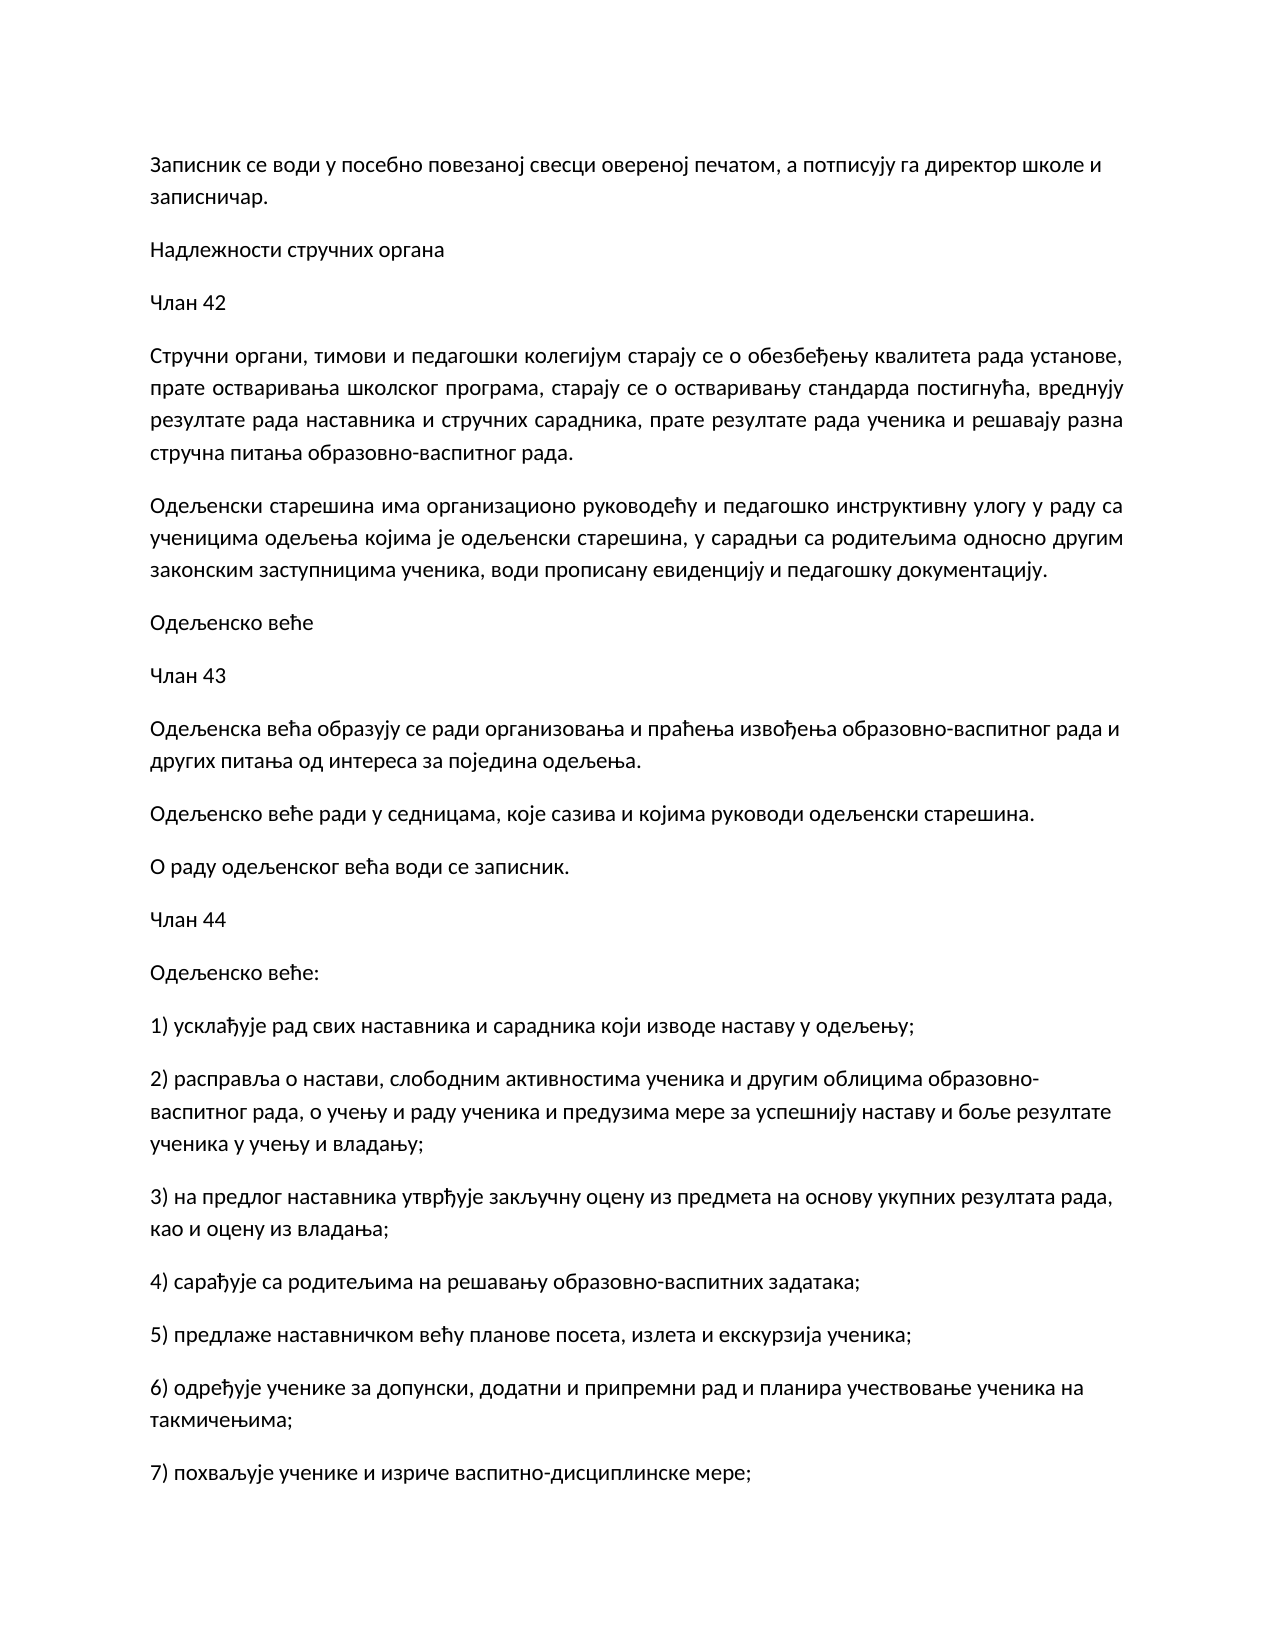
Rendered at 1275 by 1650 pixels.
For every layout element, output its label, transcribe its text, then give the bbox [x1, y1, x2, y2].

text Стручни органи, тимови и педагошки колегијум старају се о обезбеђењу квалитета рада установе, прате остваривања школског програма, старају се о остваривању стандарда постигнућа, вреднују резултате рада наставника и стручних сарадника, прате резултате рада ученика и решавају разна стручна питања образовно-васпитног рада. [150, 341, 1125, 466]
text 7) похваљује ученике и изриче васпитно-дисциплинске мере; [150, 1458, 1125, 1486]
text Члан 42 [150, 288, 1125, 316]
text Надлежности стручних органа [150, 235, 1125, 263]
text 6) одређује ученике за допунски, додатни и припремни рад и планира учествовање ученика на такмичењима; [150, 1373, 1125, 1433]
text 1) усклађује рад свих наставника и сарадника који изводе наставу у одељењу; [150, 1012, 1125, 1039]
text О раду одељенског већа води се записник. [150, 852, 1125, 881]
text Одељенска већа образују се ради организовања и праћења извођења образовно-васпитног рада и других питања од интереса за поједина одељења. [150, 714, 1125, 774]
text Одељенско веће: [150, 958, 1125, 987]
text 3) на предлог наставника утврђује закључну оцену из предмета на основу укупних резултата рада, као и оцену из владања; [150, 1182, 1125, 1242]
text Одељенско веће [150, 608, 1125, 636]
text Одељенски старешина има организационо руководећу и педагошко инструктивну улогу у раду са ученицима одељења којима је одељенски старешина, у сарадњи са родитељима односно другим законским заступницима ученика, води прописану евиденцију и педагошку документацију. [150, 491, 1125, 583]
text Одељенско веће ради у седницама, које сазива и којима руководи одељенски старешина. [150, 799, 1125, 827]
text Члан 43 [150, 661, 1125, 689]
text Записник се води у посебно повезаној свесци овереној печатом, а потписују га директор школе и записничар. [150, 150, 1125, 210]
text Члан 44 [150, 906, 1125, 933]
text 5) предлаже наставничком већу планове посета, излета и екскурзија ученика; [150, 1320, 1125, 1348]
text 2) расправља о настави, слободним активностима ученика и другим облицима образовно-васпитног рада, о учењу и раду ученика и предузима мере за успешнију наставу и боље резултате ученика у учењу и владању; [150, 1064, 1125, 1157]
text 4) сарађује са родитељима на решавању образовно-васпитних задатака; [150, 1267, 1125, 1295]
